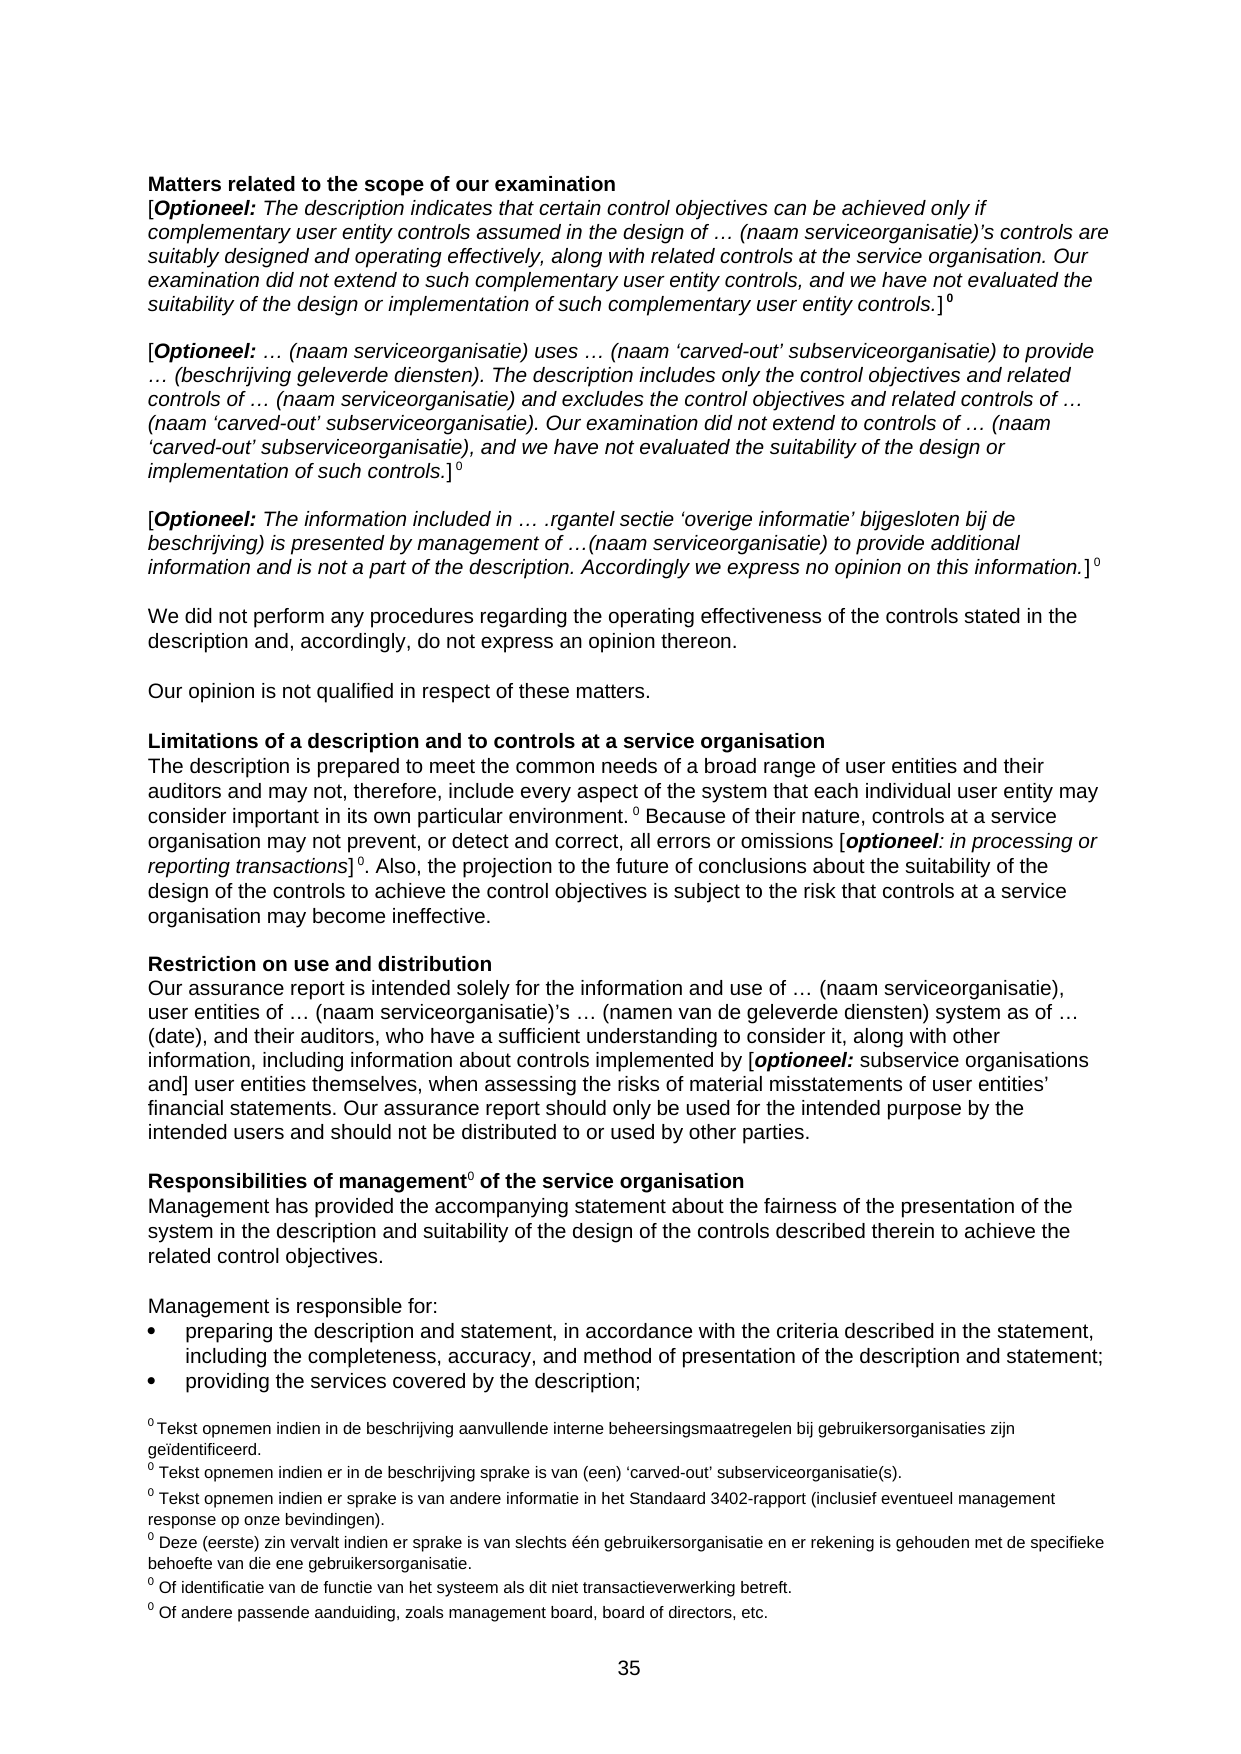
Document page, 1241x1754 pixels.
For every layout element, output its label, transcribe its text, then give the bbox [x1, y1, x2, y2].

text Our assurance report is intended solely for the information and use of … (naam serviceorganisatie), user entities of … (naam serviceorganisatie)’s … (namen van de geleverde diensten) system as of … (date), and their auditors, who have a sufficient understanding to consider it, along with other information, including information about controls implemented by [optioneel: subservice organisations and] user entities themselves, when assessing the risks of material misstatements of user entities’ financial statements. Our assurance report should only be used for the intended purpose by the intended users and should not be distributed to or used by other parties. [148, 976, 1110, 1143]
text [Optioneel: The information included in … .rgantel sectie ‘overige informatie’ bijgesloten bij de beschrijving) is presented by management of …(naam serviceorganisatie) to provide additional information and is not a part of the description. Accordingly we express no opinion on this information.] [148, 507, 1110, 579]
text Matters related to the scope of our examination [148, 172, 1110, 196]
text Limitations of a description and to controls at a service organisation [148, 728, 1110, 753]
text Management has provided the accompanying statement about the fairness of the presentation of the system in the description and suitability of the design of the controls described therein to achieve the related control objectives. [148, 1192, 1110, 1267]
text We did not perform any procedures regarding the operating effectiveness of the controls stated in the description and, accordingly, do not express an opinion thereon. [148, 603, 1110, 653]
list preparing the description and statement, in accordance with the criteria described in the statement, including the completeness, accuracy, and method of presentation of the description and statement; [148, 1317, 1110, 1367]
text Restriction on use and distribution [148, 952, 1110, 976]
text Management is responsible for: [148, 1292, 1110, 1317]
text [Optioneel: … (naam serviceorganisatie) uses … (naam ‘carved-out’ subserviceorganisatie) to provide … (beschrijving geleverde diensten). The description includes only the control objectives and related controls of … (naam serviceorganisatie) and excludes the control objectives and related controls of … (naam ‘carved-out’ subserviceorganisatie). Our examination did not extend to controls of … (naam ‘carved-out’ subserviceorganisatie), and we have not evaluated the suitability of the design or implementation of such controls.] [148, 339, 1110, 483]
text The description is prepared to meet the common needs of a broad range of user entities and their auditors and may not, therefore, include every aspect of the system that each individual user entity may consider important in its own particular environment. Because of their nature, controls at a service organisation may not prevent, or detect and correct, all errors or omissions [optioneel: in processing or reporting transactions] . Also, the projection to the future of conclusions about the suitability of the design of the controls to achieve the control objectives is subject to the risk that controls at a service organisation may become ineffective. [148, 753, 1110, 928]
list providing the services covered by the description; [148, 1367, 1110, 1392]
text Our opinion is not qualified in respect of these matters. [148, 678, 1110, 703]
text Responsibilities of management of the service organisation [148, 1167, 1110, 1192]
text [Optioneel: The description indicates that certain control objectives can be achieved only if complementary user entity controls assumed in the design of … (naam serviceorganisatie)’s controls are suitably designed and operating effectively, along with related controls at the service organisation. Our examination did not extend to such complementary user entity controls, and we have not evaluated the suitability of the design or implementation of such complementary user entity controls.] [148, 196, 1110, 315]
